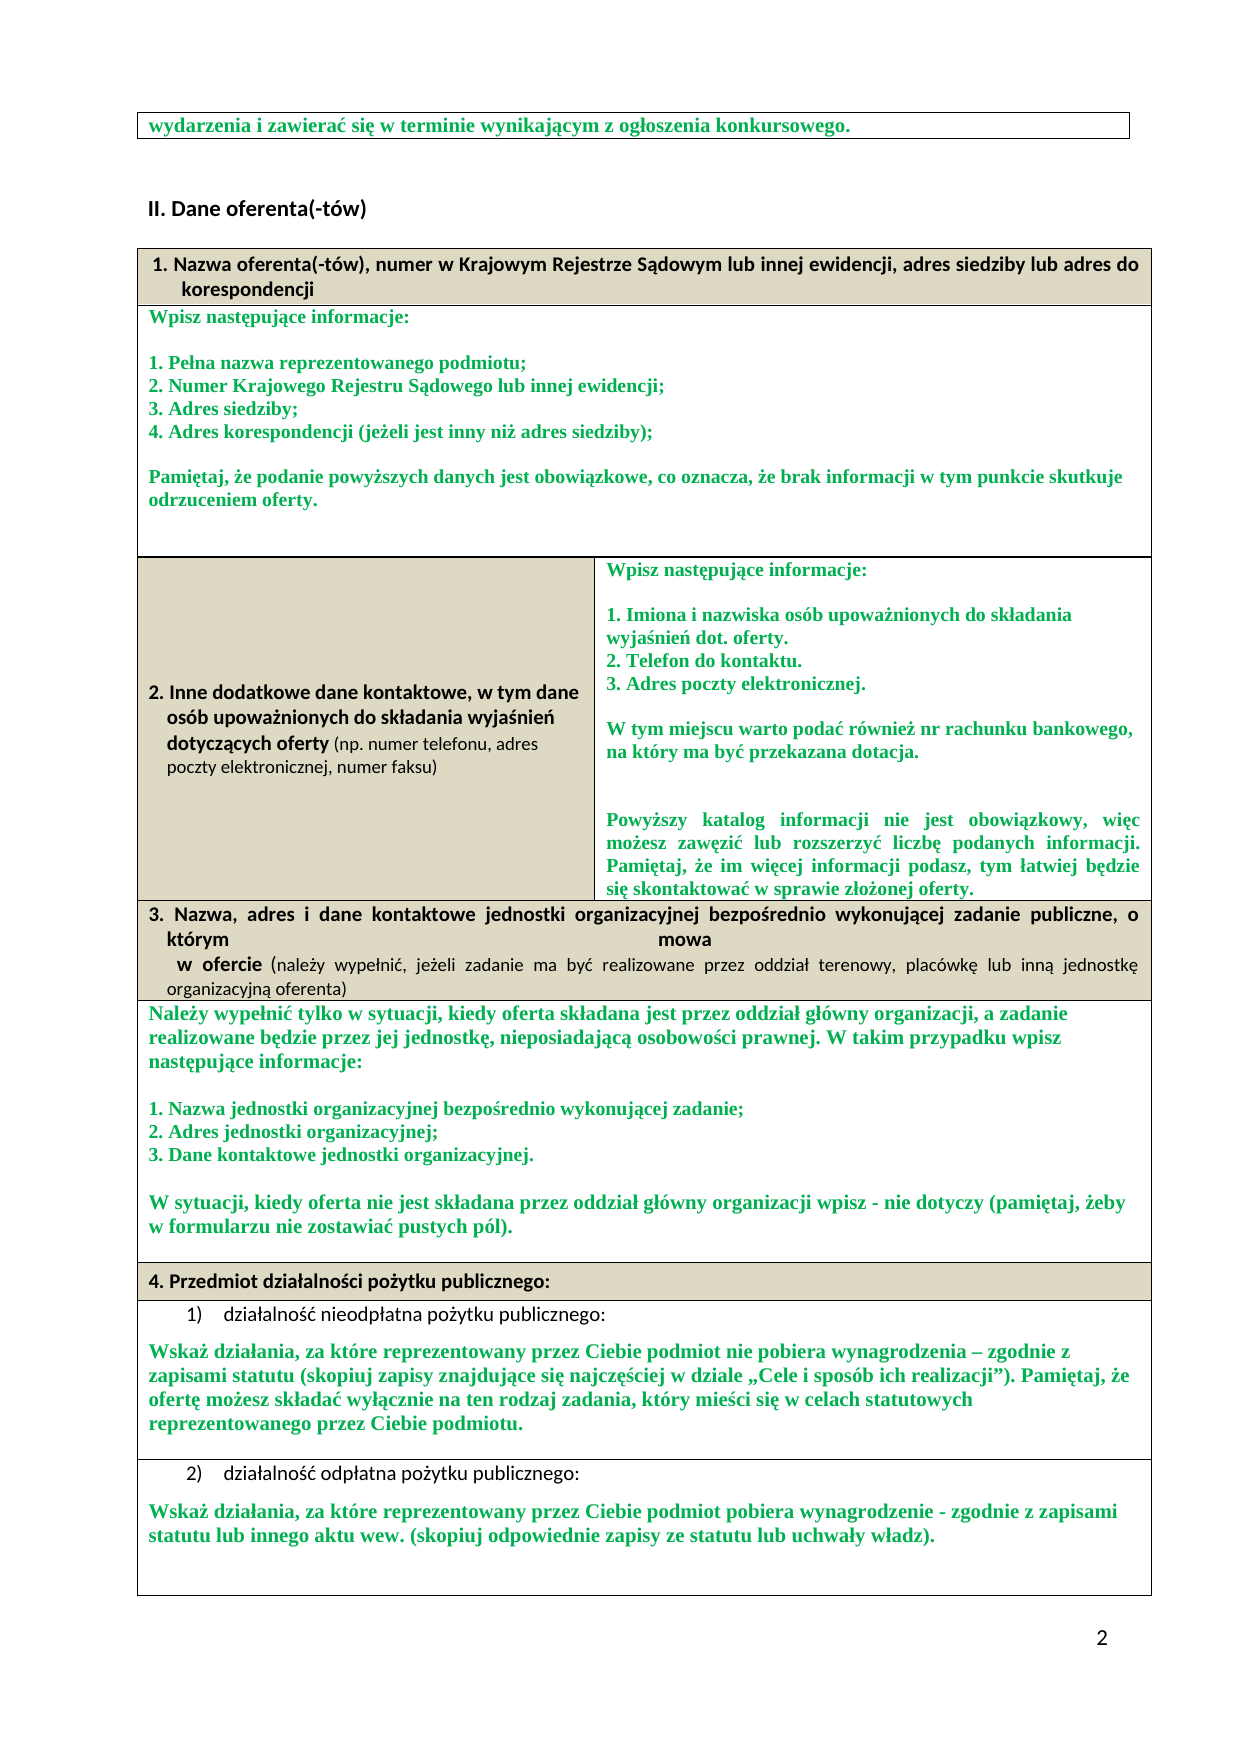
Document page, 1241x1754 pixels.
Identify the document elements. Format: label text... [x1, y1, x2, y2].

table_cell Wpisz następujące informacje: 1. Pełna nazwa reprezentowanego podmiotu; 2. Numer Krajowego Rejestru Sądowego lub innej ewidencji; 3. Adres siedziby; 4. Adres korespondencji (jeżeli jest inny niż adres siedziby); Pamiętaj, że podanie powyższych danych jest obowiązkowe, co oznacza, że brak informacji w tym punkcie skutkuje odrzuceniem oferty. [138, 306, 1151, 556]
table_cell działalność nieodpłatna pożytku publicznego: Wskaż działania, za które reprezentowany przez Ciebie podmiot nie pobiera wynagrodzenia – zgodnie z zapisami statutu (skopiuj zapisy znajdujące się najczęściej w dziale „Cele i sposób ich realizacji”). Pamiętaj, że ofertę możesz składać wyłącznie na ten rodzaj zadania, który mieści się w celach statutowych reprezentowanego przez Ciebie podmiotu. [138, 1301, 1151, 1459]
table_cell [138, 113, 1129, 137]
table_cell 3. Nazwa, adres i dane kontaktowe jednostki organizacyjnej bezpośrednio wykonującej zadanie publiczne, o którym mowa w ofercie (należy wypełnić, jeżeli zadanie ma być realizowane przez oddział terenowy, placówkę lub inną jednostkę organizacyjną oferenta) [138, 901, 1151, 1000]
text II. Dane oferenta(-tów) [148, 194, 1107, 222]
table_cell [138, 1460, 1151, 1595]
table_cell Wpisz następujące informacje: 1. Imiona i nazwiska osób upoważnionych do składania wyjaśnień dot. oferty. 2. Telefon do kontaktu. 3. Adres poczty elektronicznej. W tym miejscu warto podać również nr rachunku bankowego, na który ma być przekazana dotacja. Powyższy katalog informacji nie jest obowiązkowy, więc możesz zawęzić lub rozszerzyć liczbę podanych informacji. Pamiętaj, że im więcej informacji podasz, tym łatwiej będzie się skontaktować w sprawie złożonej oferty. [595, 558, 1151, 900]
table_cell 2. Inne dodatkowe dane kontaktowe, w tym dane osób upoważnionych do składania wyjaśnień dotyczących oferty (np. numer telefonu, adres poczty elektronicznej, numer faksu) [138, 558, 594, 900]
table_header 1. Nazwa oferenta(-tów), numer w Krajowym Rejestrze Sądowym lub innej ewidencji, adres siedziby lub adres do korespondencji [138, 249, 1151, 304]
table_cell 4. Przedmiot działalności pożytku publicznego: [138, 1263, 1151, 1300]
table_cell Należy wypełnić tylko w sytuacji, kiedy oferta składana jest przez oddział główny organizacji, a zadanie realizowane będzie przez jej jednostkę, nieposiadającą osobowości prawnej. W takim przypadku wpisz następujące informacje: 1. Nazwa jednostki organizacyjnej bezpośrednio wykonującej zadanie; 2. Adres jednostki organizacyjnej; 3. Dane kontaktowe jednostki organizacyjnej. W sytuacji, kiedy oferta nie jest składana przez oddział główny organizacji wpisz - nie dotyczy (pamiętaj, żeby w formularzu nie zostawiać pustych pól). [138, 1001, 1151, 1262]
